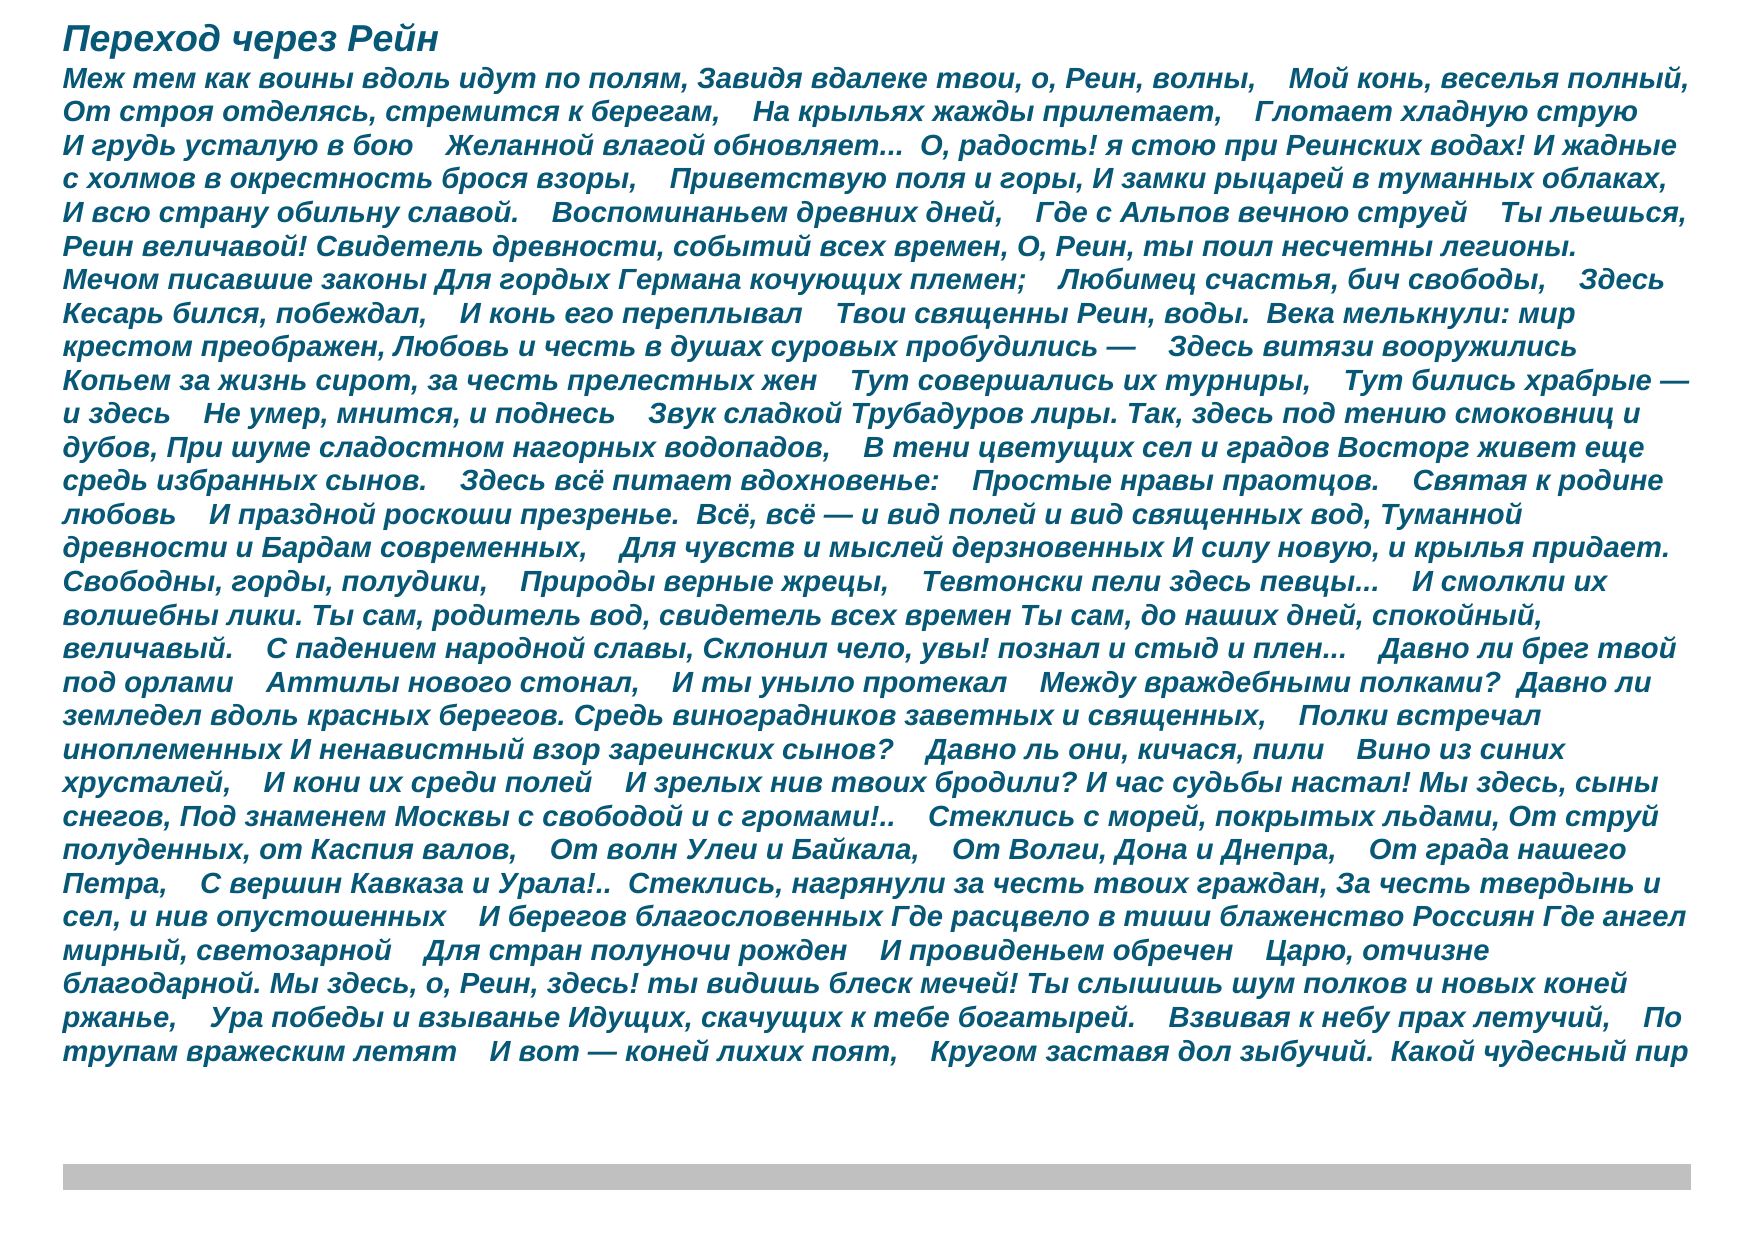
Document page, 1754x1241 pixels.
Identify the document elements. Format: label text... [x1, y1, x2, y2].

subtitle Переход через Рейн [62, 17, 1691, 60]
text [62, 61, 1691, 1067]
